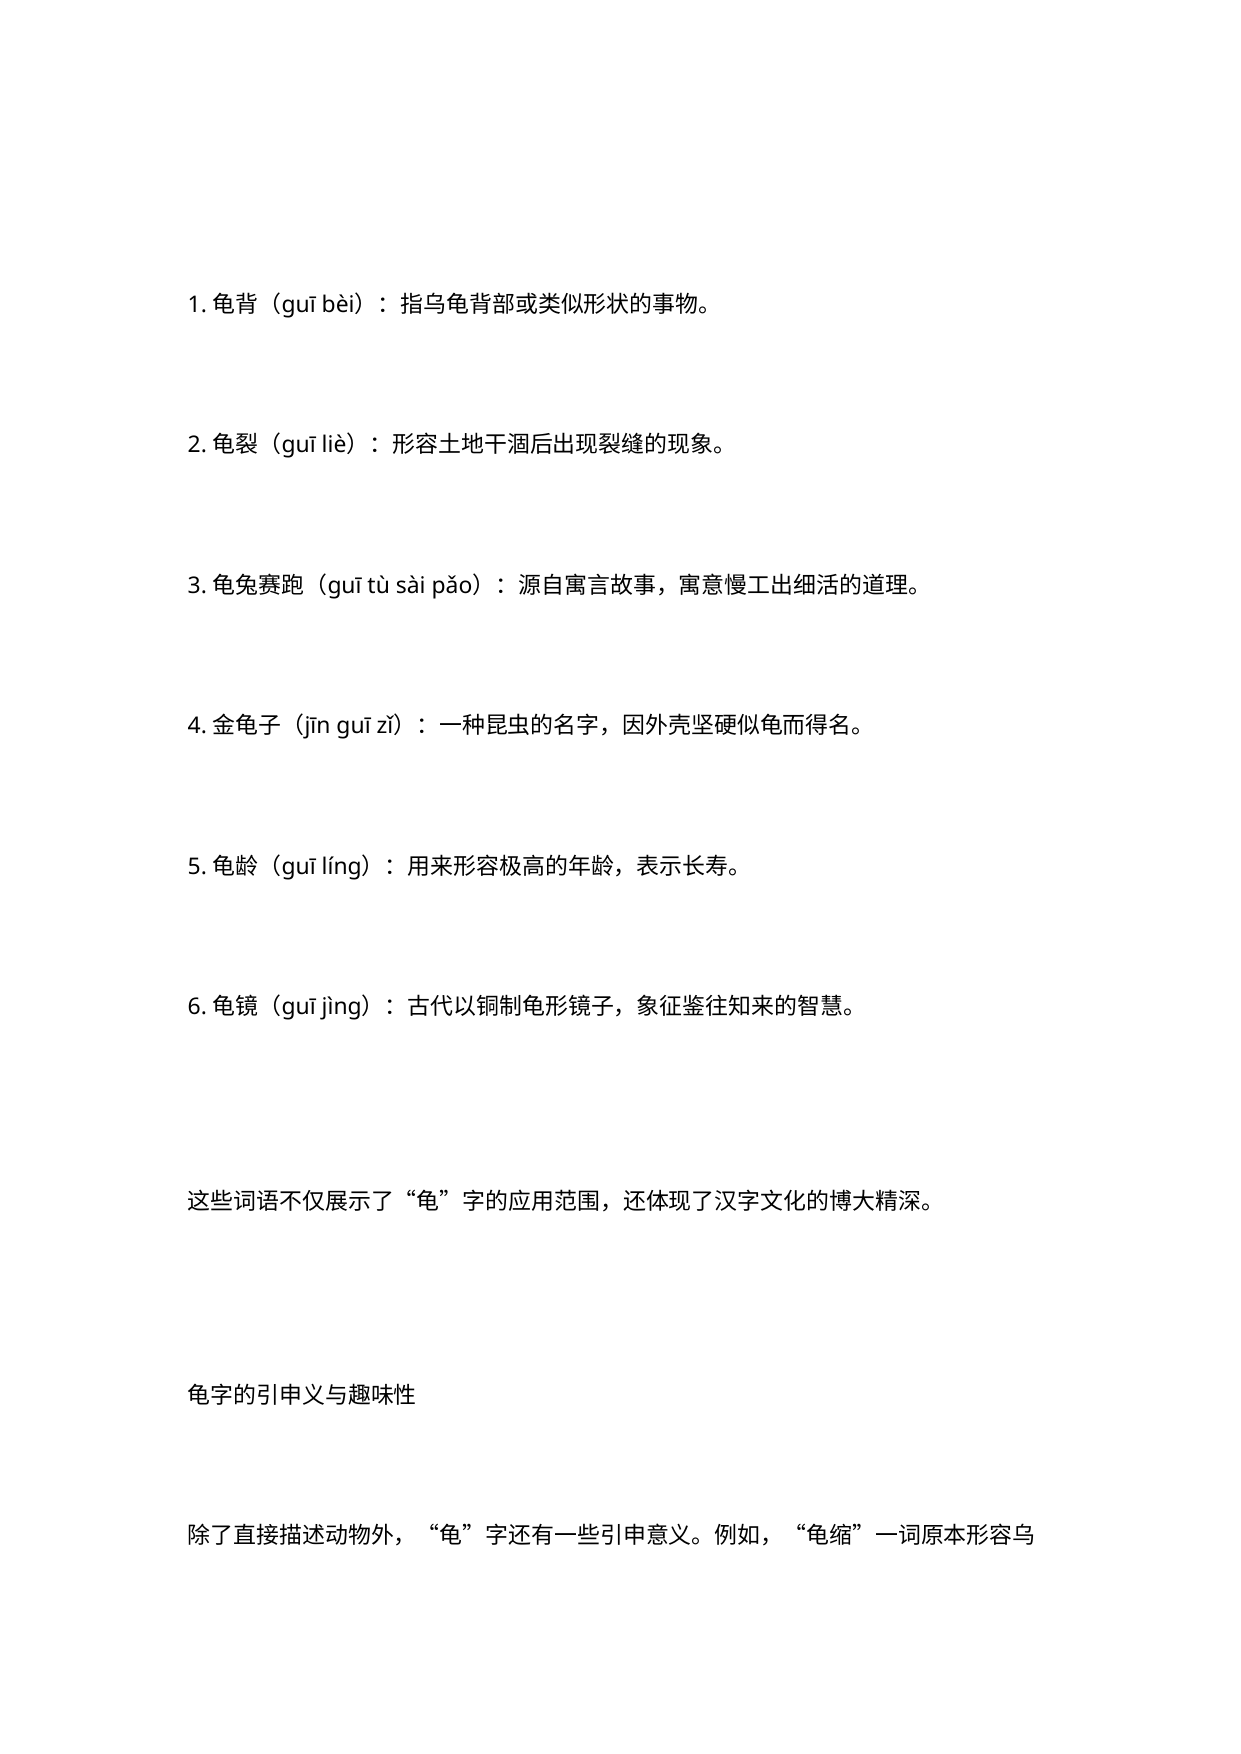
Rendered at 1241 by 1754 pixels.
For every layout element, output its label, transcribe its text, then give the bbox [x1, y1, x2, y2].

text 5. 龟龄（guī líng）：用来形容极高的年龄，表示长寿。 [187, 832, 1053, 897]
text 3. 龟兔赛跑（guī tù sài pǎo）：源自寓言故事，寓意慢工出细活的道理。 [187, 551, 1053, 616]
text 6. 龟镜（guī jìng）：古代以铜制龟形镜子，象征鉴往知来的智慧。 [187, 972, 1053, 1037]
text 1. 龟背（guī bèi）：指乌龟背部或类似形状的事物。 [187, 270, 1053, 335]
text 2. 龟裂（guī liè）：形容土地干涸后出现裂缝的现象。 [187, 410, 1053, 475]
text 这些词语不仅展示了“龟”字的应用范围，还体现了汉字文化的博大精深。 [187, 1167, 1053, 1232]
text 龟字的引申义与趣味性 [187, 1361, 1053, 1426]
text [187, 1501, 1053, 1566]
text 4. 金龟子（jīn guī zǐ）：一种昆虫的名字，因外壳坚硬似龟而得名。 [187, 691, 1053, 756]
